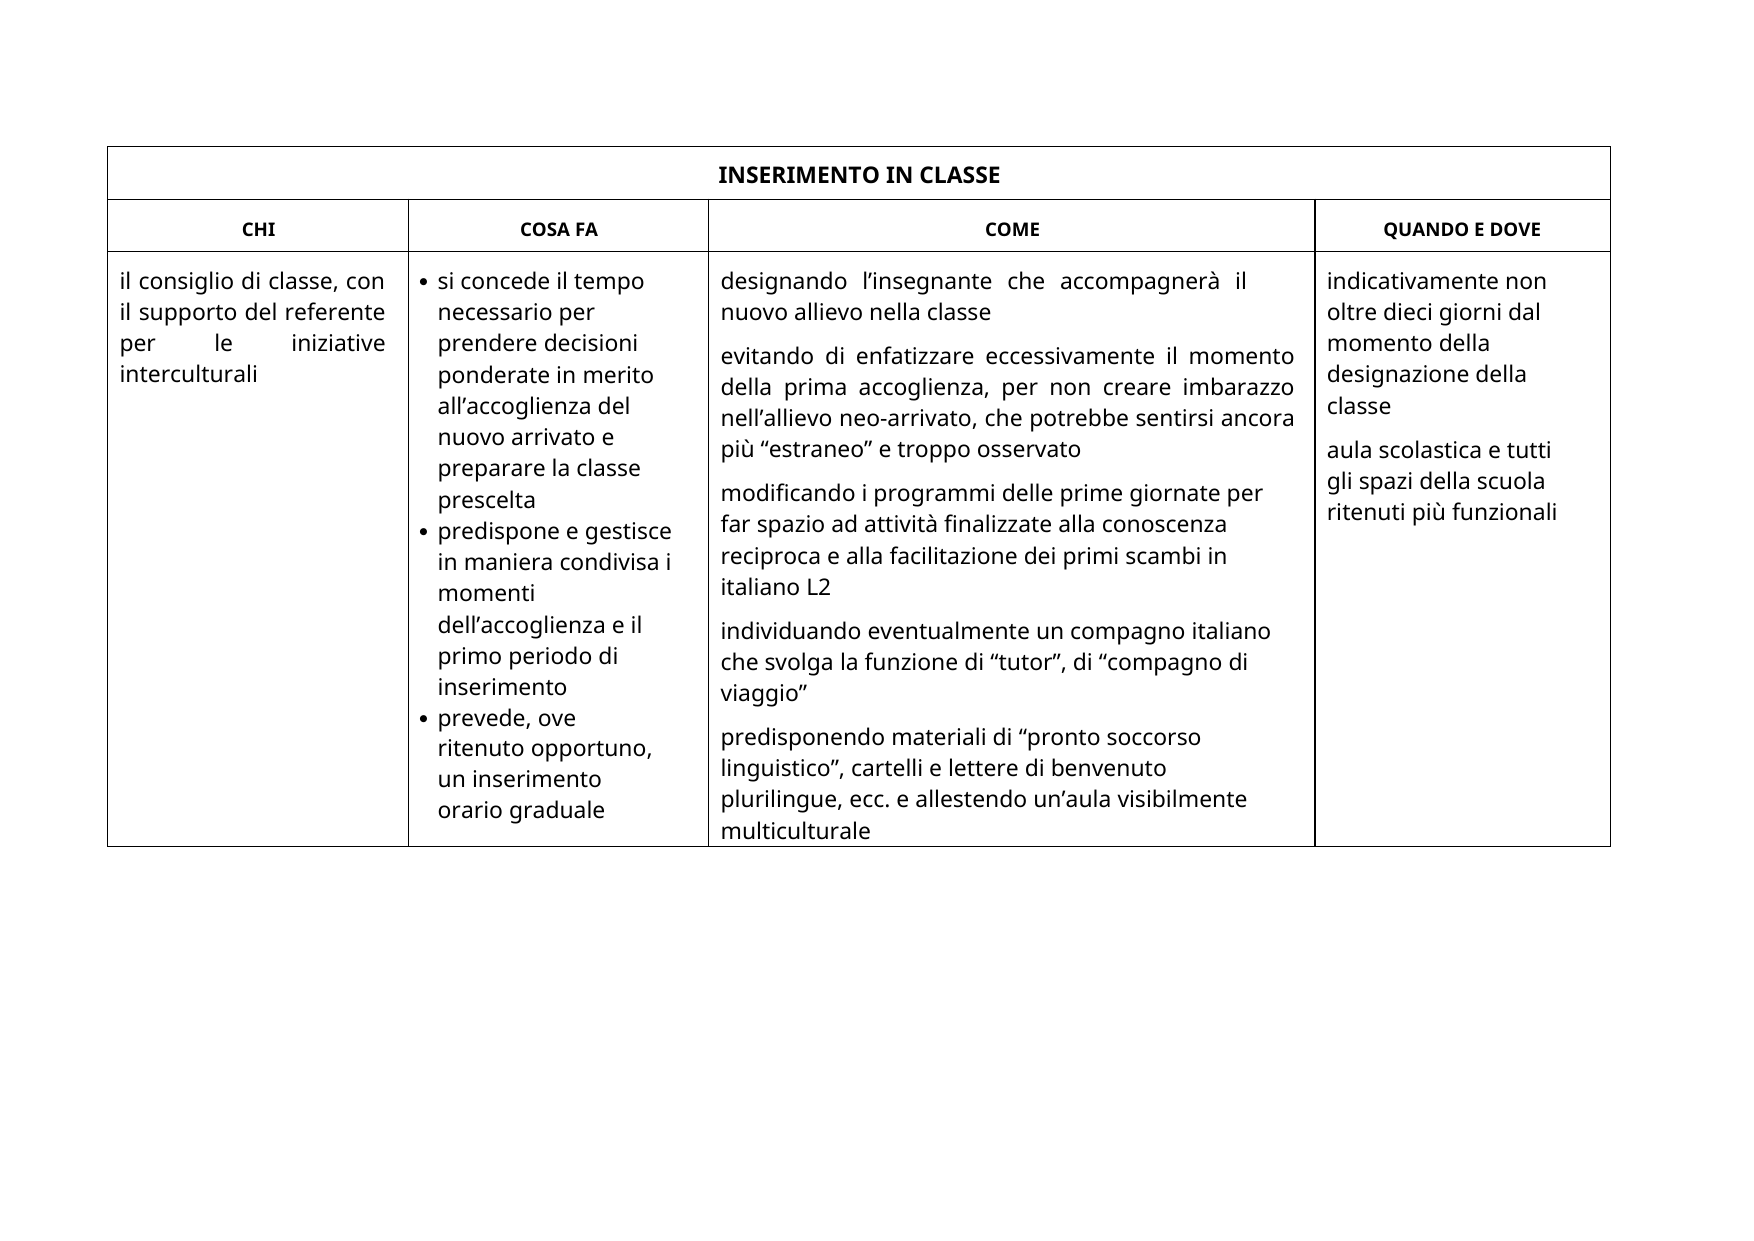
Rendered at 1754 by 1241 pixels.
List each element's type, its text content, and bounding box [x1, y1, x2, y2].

table_cell designando l’insegnante che accompagnerà il nuovo allievo nella classe evitando di enfatizzare eccessivamente il momento della prima accoglienza, per non creare imbarazzo nell’allievo neo-arrivato, che potrebbe sentirsi ancora più “estraneo” e troppo osservato modificando i programmi delle prime giornate per far spazio ad attività finalizzate alla conoscenza reciproca e alla facilitazione dei primi scambi in italiano L2 individuando eventualmente un compagno italiano che svolga la funzione di “tutor”, di “compagno di viaggio” predisponendo materiali di “pronto soccorso linguistico”, cartelli e lettere di benvenuto plurilingue, ecc. e allestendo un’aula visibilmente multiculturale [709, 252, 1314, 846]
table_cell COSA FA [409, 200, 708, 251]
table_cell CHI [108, 200, 408, 251]
table_cell COME [709, 200, 1314, 251]
table_header INSERIMENTO IN CLASSE [108, 147, 1610, 198]
table_cell si concede il tempo necessario per prendere decisioni ponderate in merito all’accoglienza del nuovo arrivato e preparare la classe prescelta predispone e gestisce in maniera condivisa i momenti dell’accoglienza e il primo periodo di inserimento prevede, ove ritenuto opportuno, un inserimento orario graduale [409, 252, 708, 846]
table_cell indicativamente non oltre dieci giorni dal momento della designazione della classe aula scolastica e tutti gli spazi della scuola ritenuti più funzionali [1316, 252, 1610, 846]
table_cell il consiglio di classe, con il supporto del referente per le iniziative interculturali [108, 252, 408, 846]
table_cell QUANDO E DOVE [1316, 200, 1610, 251]
